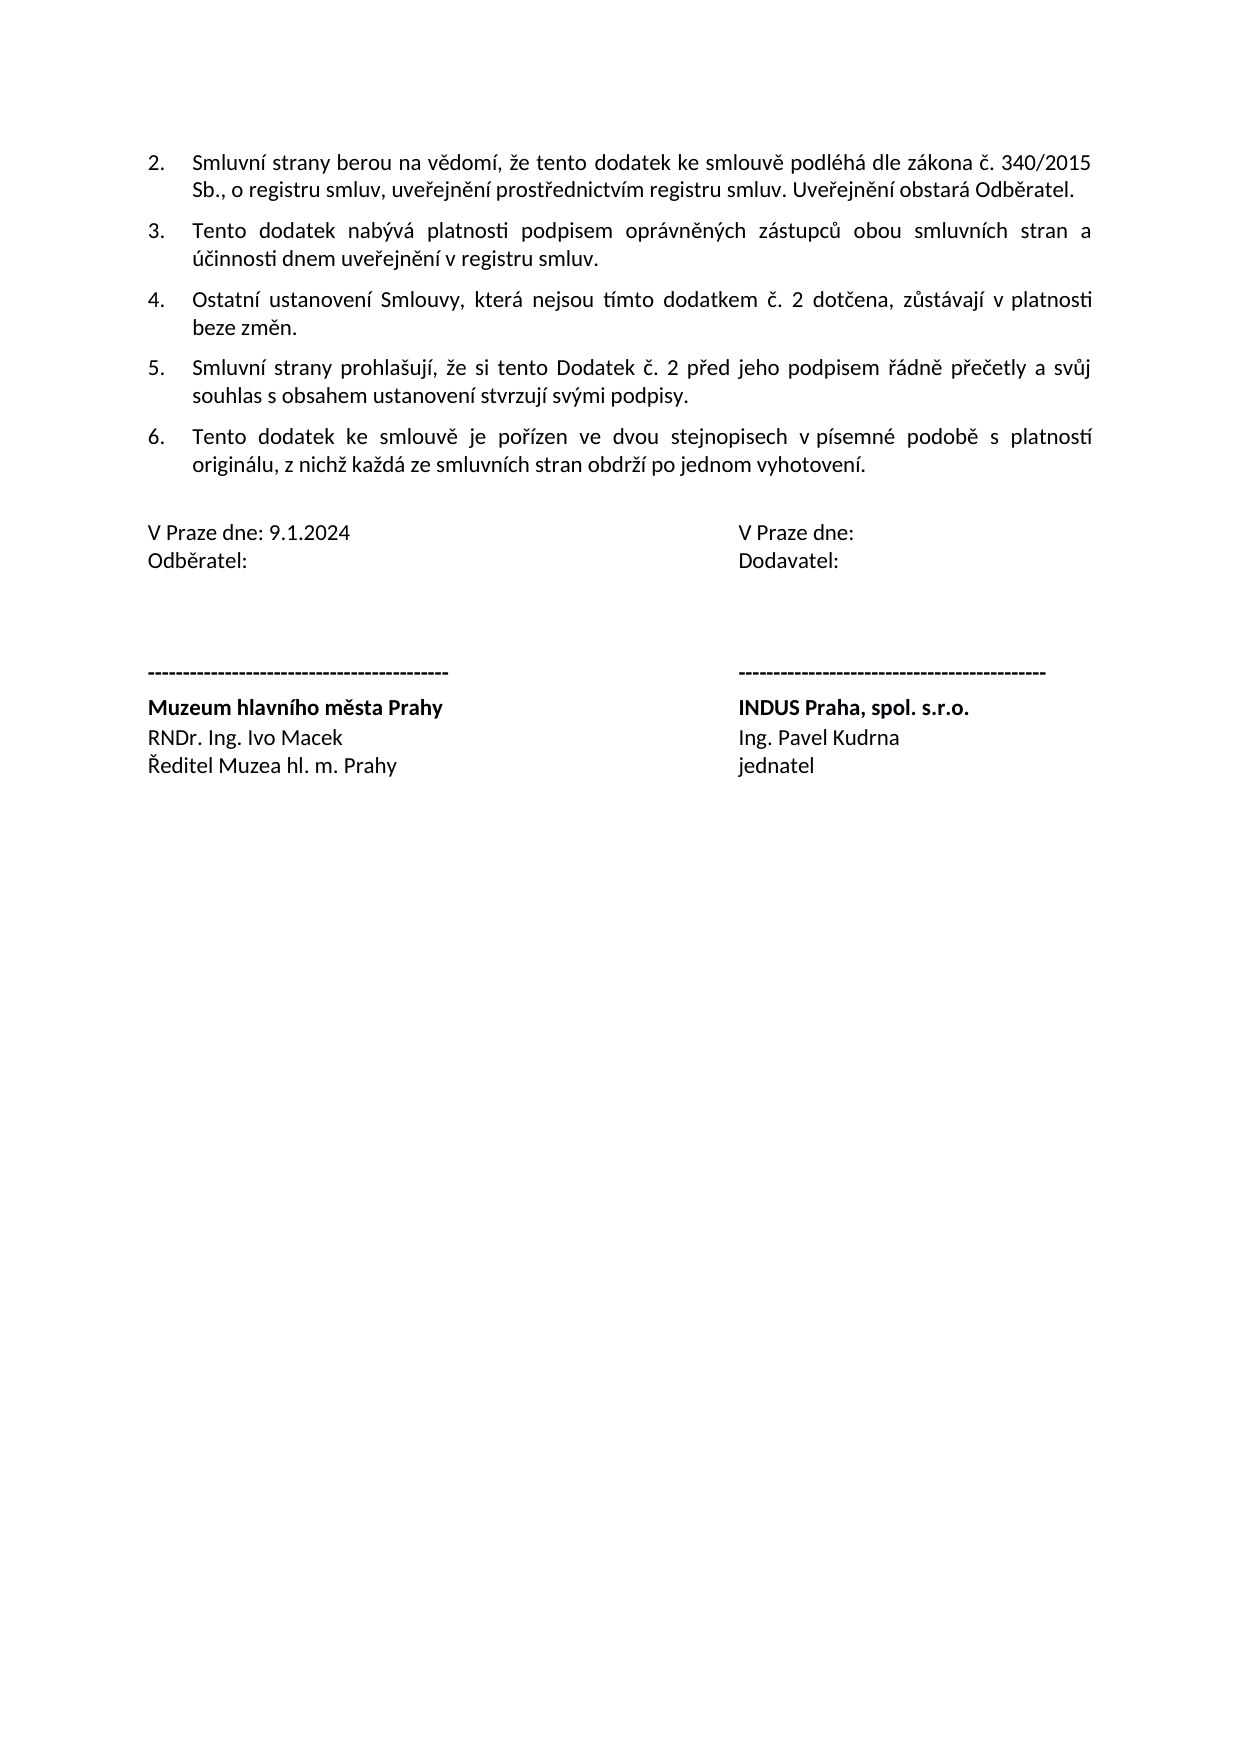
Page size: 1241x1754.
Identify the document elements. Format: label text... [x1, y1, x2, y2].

list Smluvní strany prohlašují, že si tento Dodatek č. 2 před jeho podpisem řádně přečetly a svůj souhlas s obsahem ustanovení stvrzují svými podpisy. [148, 353, 1093, 409]
list Ostatní ustanovení Smlouvy, která nejsou tímto dodatkem č. 2 dotčena, zůstávají v platnosti beze změn. [148, 285, 1093, 341]
list Tento dodatek nabývá platnosti podpisem oprávněných zástupců obou smluvních stran a účinnosti dnem uveřejnění v registru smluv. [148, 216, 1093, 272]
text Ředitel Muzea hl. m. Prahy jednatel [148, 751, 1093, 779]
text RNDr. Ing. Ivo Macek Ing. Pavel Kudrna [148, 723, 1093, 751]
list Tento dodatek ke smlouvě je pořízen ve dvou stejnopisech v písemné podobě s platností originálu, z nichž každá ze smluvních stran obdrží po jednom vyhotovení. [148, 422, 1093, 478]
text Odběratel: Dodavatel: [148, 546, 1093, 574]
list Smluvní strany berou na vědomí, že tento dodatek ke smlouvě podléhá dle zákona č. 340/2015 Sb., o registru smluv, uveřejnění prostřednictvím registru smluv. Uveřejnění obstará Odběratel. [148, 148, 1093, 204]
text V Praze dne: 9.1.2024 V Praze dne: [148, 518, 1093, 546]
text Muzeum hlavního města Prahy INDUS Praha, spol. s.r.o. [148, 686, 1093, 723]
text ------------------------------------------- -------------------------------------------- [148, 658, 1093, 686]
